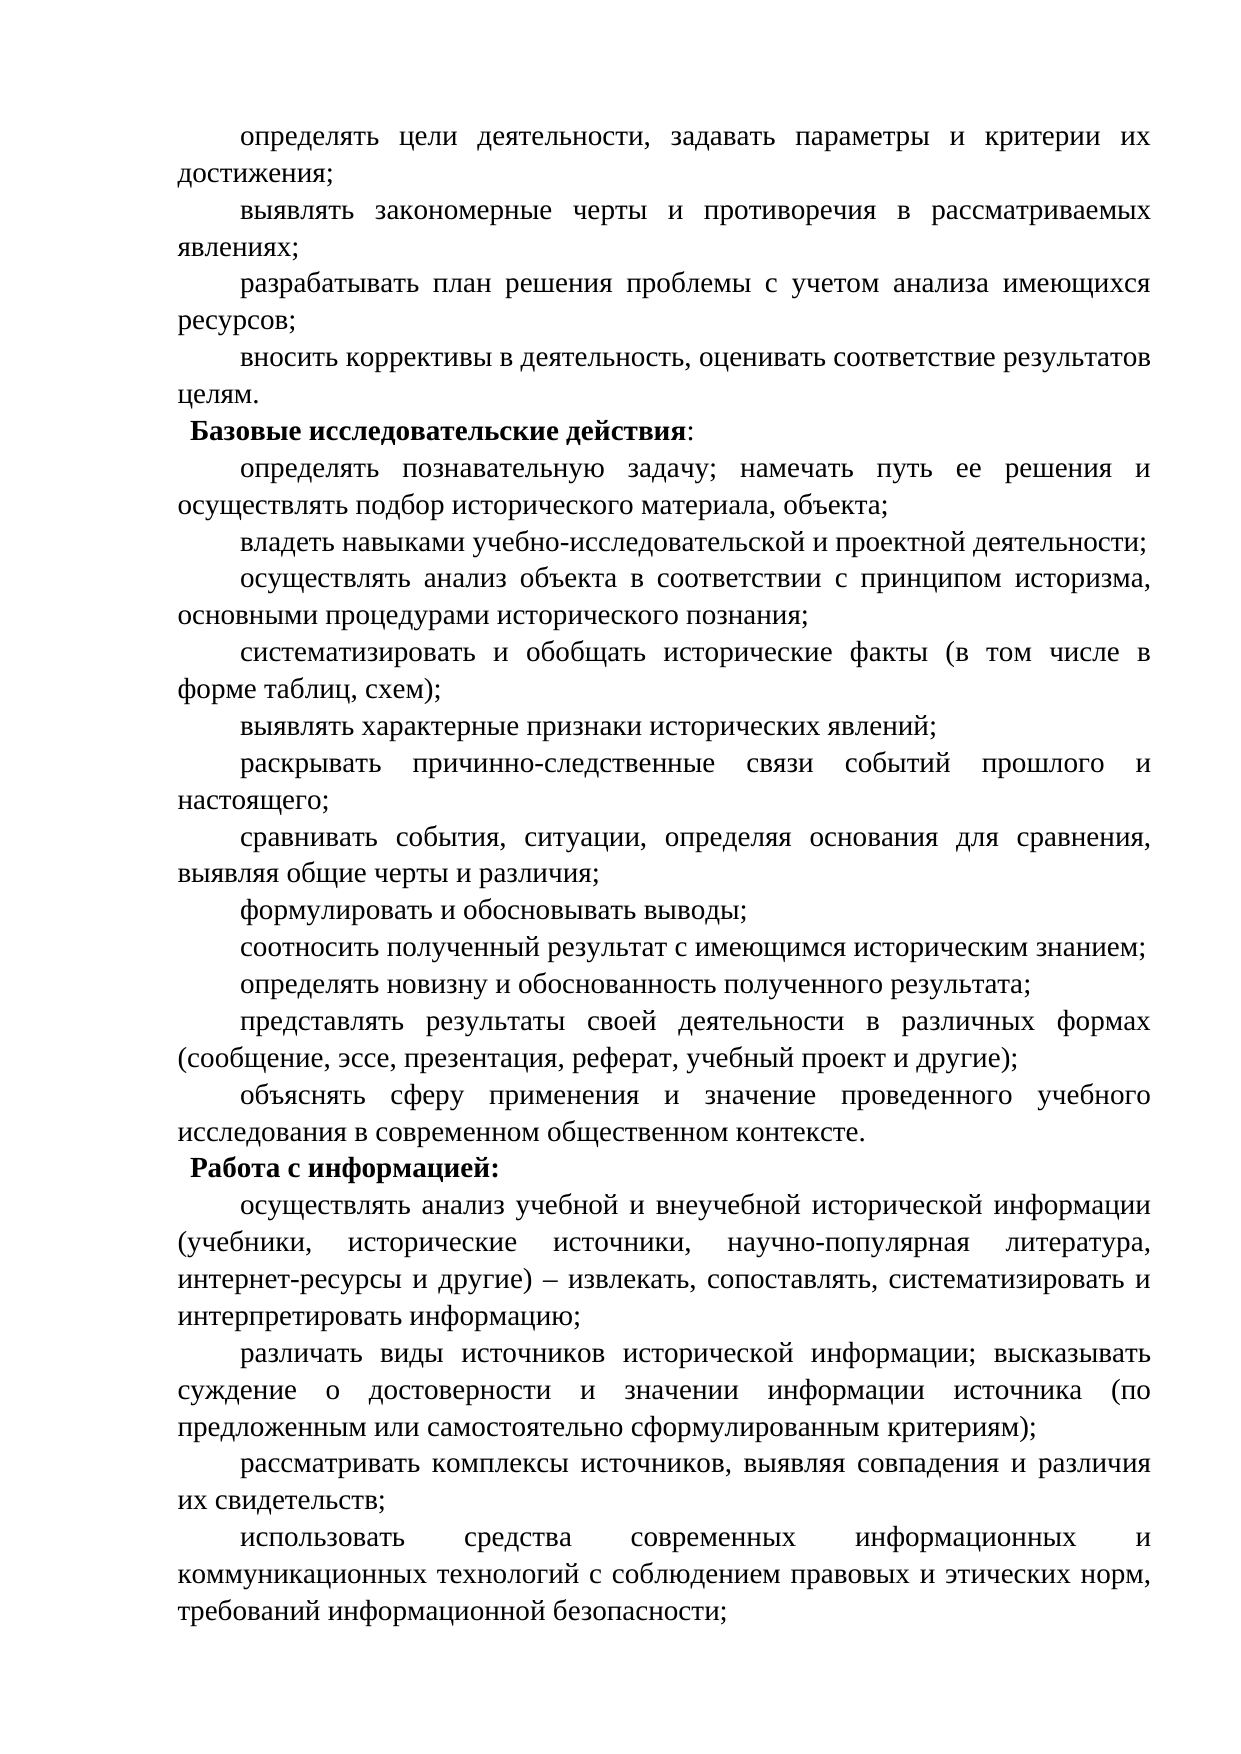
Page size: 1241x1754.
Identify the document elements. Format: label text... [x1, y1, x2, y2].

text систематизировать и обобщать исторические факты (в том числе в форме таблиц, схем); [177, 634, 1152, 705]
text определять цели деятельности, задавать параметры и критерии их достижения; [177, 118, 1152, 188]
text соотносить полученный результат с имеющимся историческим знанием; [177, 929, 1152, 963]
text раскрывать причинно-следственные связи событий прошлого и настоящего; [177, 745, 1152, 815]
text осуществлять анализ учебной и внеучебной исторической информации (учебники, исторические источники, научно-популярная литература, интернет-ресурсы и другие) – извлекать, сопоставлять, систематизировать и интерпретировать информацию; [177, 1187, 1152, 1332]
text определять познавательную задачу; намечать путь ее решения и осуществлять подбор исторического материала, объекта; [177, 450, 1152, 520]
text использовать средства современных информационных и коммуникационных технологий с соблюдением правовых и этических норм, требований информационной безопасности; [177, 1519, 1152, 1627]
text разрабатывать план решения проблемы с учетом анализа имеющихся ресурсов; [177, 266, 1152, 336]
text выявлять характерные признаки исторических явлений; [177, 708, 1152, 742]
text сравнивать события, ситуации, определяя основания для сравнения, выявляя общие черты и различия; [177, 819, 1152, 889]
text выявлять закономерные черты и противоречия в рассматриваемых явлениях; [177, 192, 1152, 262]
text формулировать и обосновывать выводы; [177, 892, 1152, 926]
text Работа с информацией: [190, 1151, 1152, 1184]
text определять новизну и обоснованность полученного результата; [177, 966, 1152, 1000]
text представлять результаты своей деятельности в различных формах (сообщение, эссе, презентация, реферат, учебный проект и другие); [177, 1003, 1152, 1073]
text различать виды источников исторической информации; высказывать суждение о достоверности и значении информации источника (по предложенным или самостоятельно сформулированным критериям); [177, 1335, 1152, 1442]
text вносить коррективы в деятельность, оценивать соответствие результатов целям. [177, 339, 1152, 410]
text Базовые исследовательские действия: [190, 413, 1152, 447]
text объяснять сферу применения и значение проведенного учебного исследования в современном общественном контексте. [177, 1077, 1152, 1147]
text владеть навыками учебно-исследовательской и проектной деятельности; [177, 524, 1152, 557]
text осуществлять анализ объекта в соответствии с принципом историзма, основными процедурами исторического познания; [177, 561, 1152, 631]
text рассматривать комплексы источников, выявляя совпадения и различия их свидетельств; [177, 1446, 1152, 1516]
